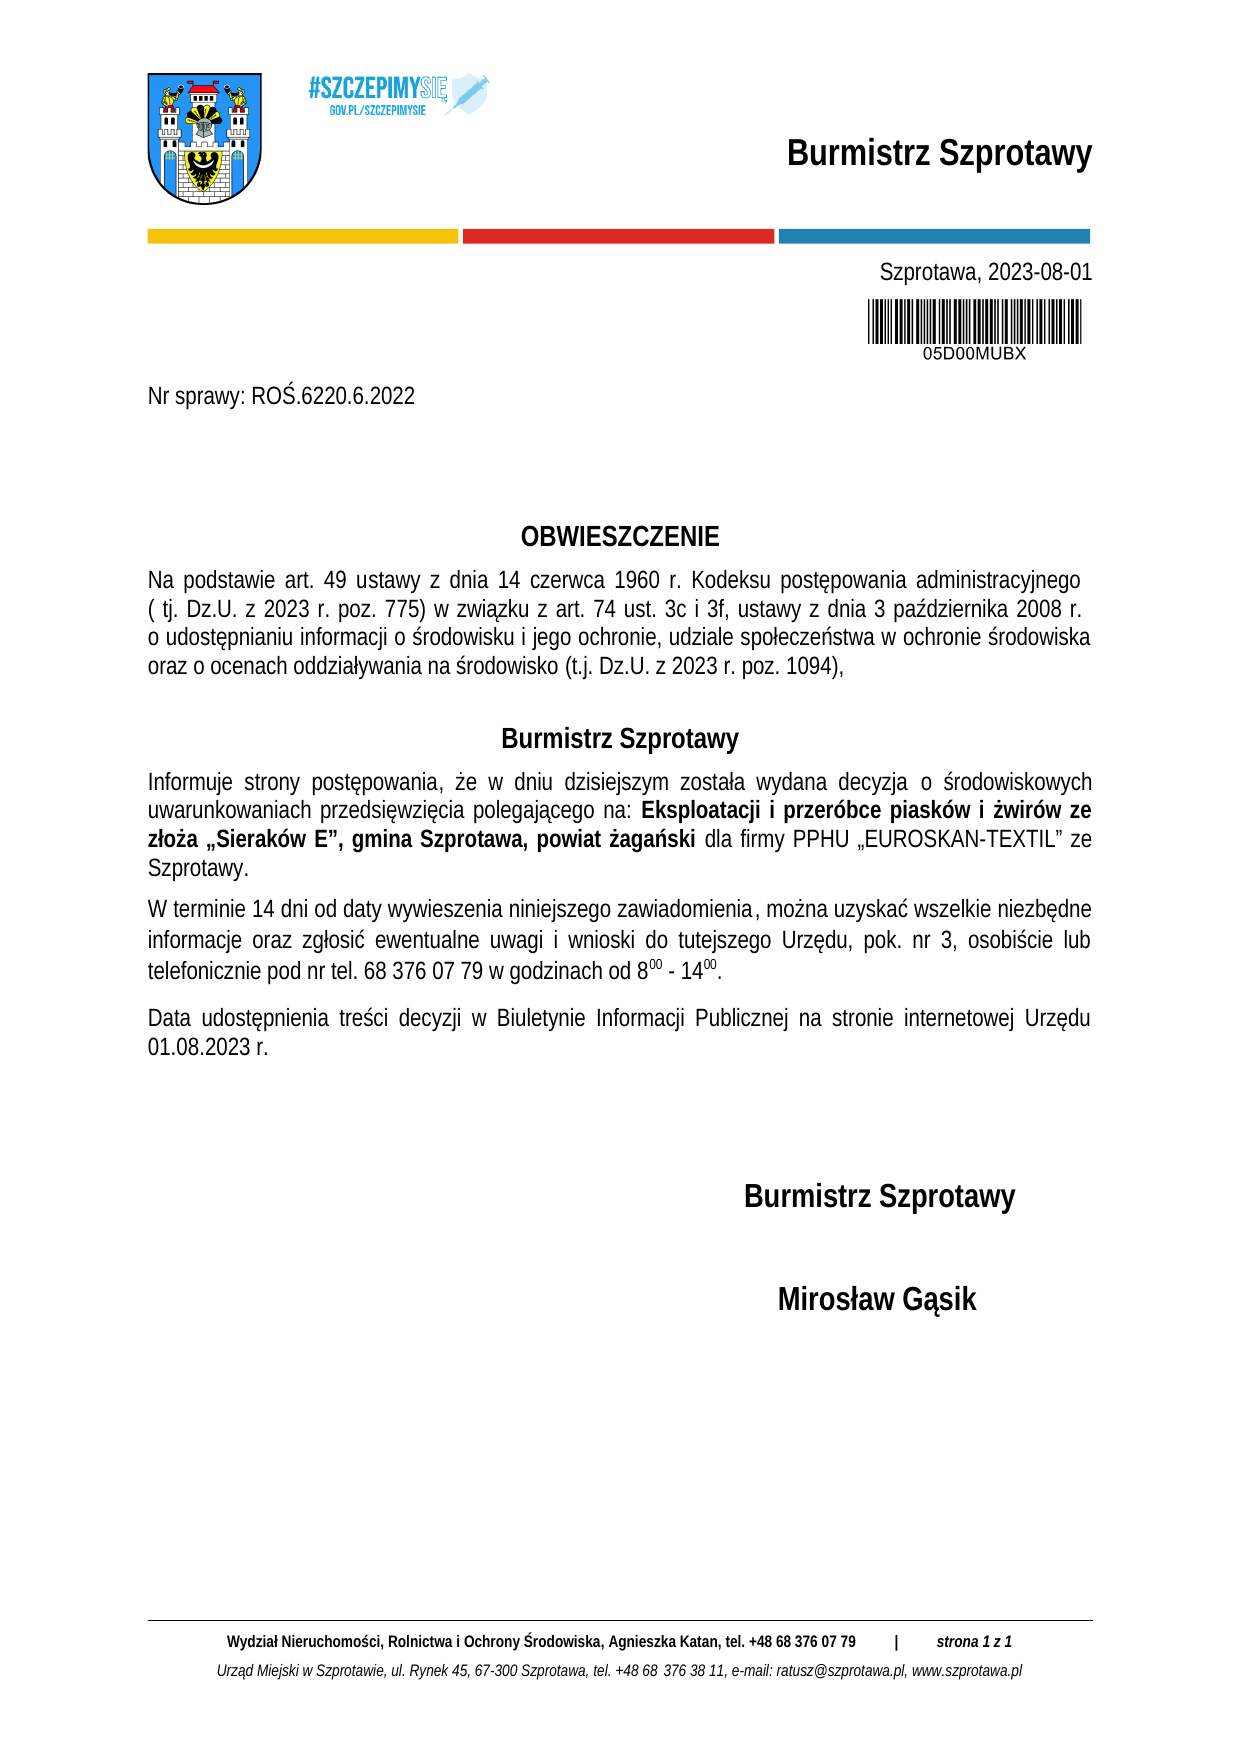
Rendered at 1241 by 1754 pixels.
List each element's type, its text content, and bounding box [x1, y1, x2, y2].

picture [147, 73, 262, 205]
title OBWIESZCZENIE [148, 519, 1093, 553]
text Data udostępnienia treści decyzji w Biuletynie Informacji Publicznej na stronie internetowej Urzędu 01.08.2023 r. [148, 1003, 1093, 1061]
text Szprotawa, <el:data />$##2023-08-01##$ [148, 257, 1093, 286]
text <el:imie><el:imie>Nr sprawy: <el:nr_sprawy>ROŚ.6220.6.2022 [148, 381, 1093, 410]
text $##$## [148, 288, 1093, 380]
picture [856, 287, 1093, 377]
text W terminie 14 dni od daty wywieszenia niniejszego zawiadomienia, można uzyskać wszelkie niezbędne informacje oraz zgłosić ewentualne uwagi i wnioski do tutejszego Urzędu, pok. nr 3, osobiście lub telefonicznie pod nr tel. 68 376 07 79 w godzinach od 800 - 1400. [148, 894, 1093, 984]
text Mirosław Gąsik [590, 1279, 1093, 1317]
picture [290, 58, 503, 134]
title Na podstawie art. 49 ustawy z dnia 14 czerwca 1960 r. Kodeksu postępowania administracyjnego ( tj. Dz.U. z 2023 r. poz. 775) w związku z art. 74 ust. 3c i 3f, ustawy z dnia 3 października 2008 r. o udostępnianiu informacji o środowisku i jego ochronie, udziale społeczeństwa w ochronie środowiska oraz o ocenach oddziaływania na środowisko (t.j. Dz.U. z 2023 r. poz. 1094), [148, 565, 1093, 680]
text Burmistrz Szprotawy [148, 721, 1093, 754]
subtitle Burmistrz Szprotawy [516, 1177, 1093, 1215]
text Informuje strony postępowania, że w dniu dzisiejszym została wydana decyzja o środowiskowych uwarunkowaniach przedsięwzięcia polegającego na: Eksploatacji i przeróbce piasków i żwirów ze złoża „Sieraków E”, gmina Szprotawa, powiat żagański dla firmy PPHU „EUROSKAN-TEXTIL” ze Szprotawy. [148, 767, 1093, 881]
